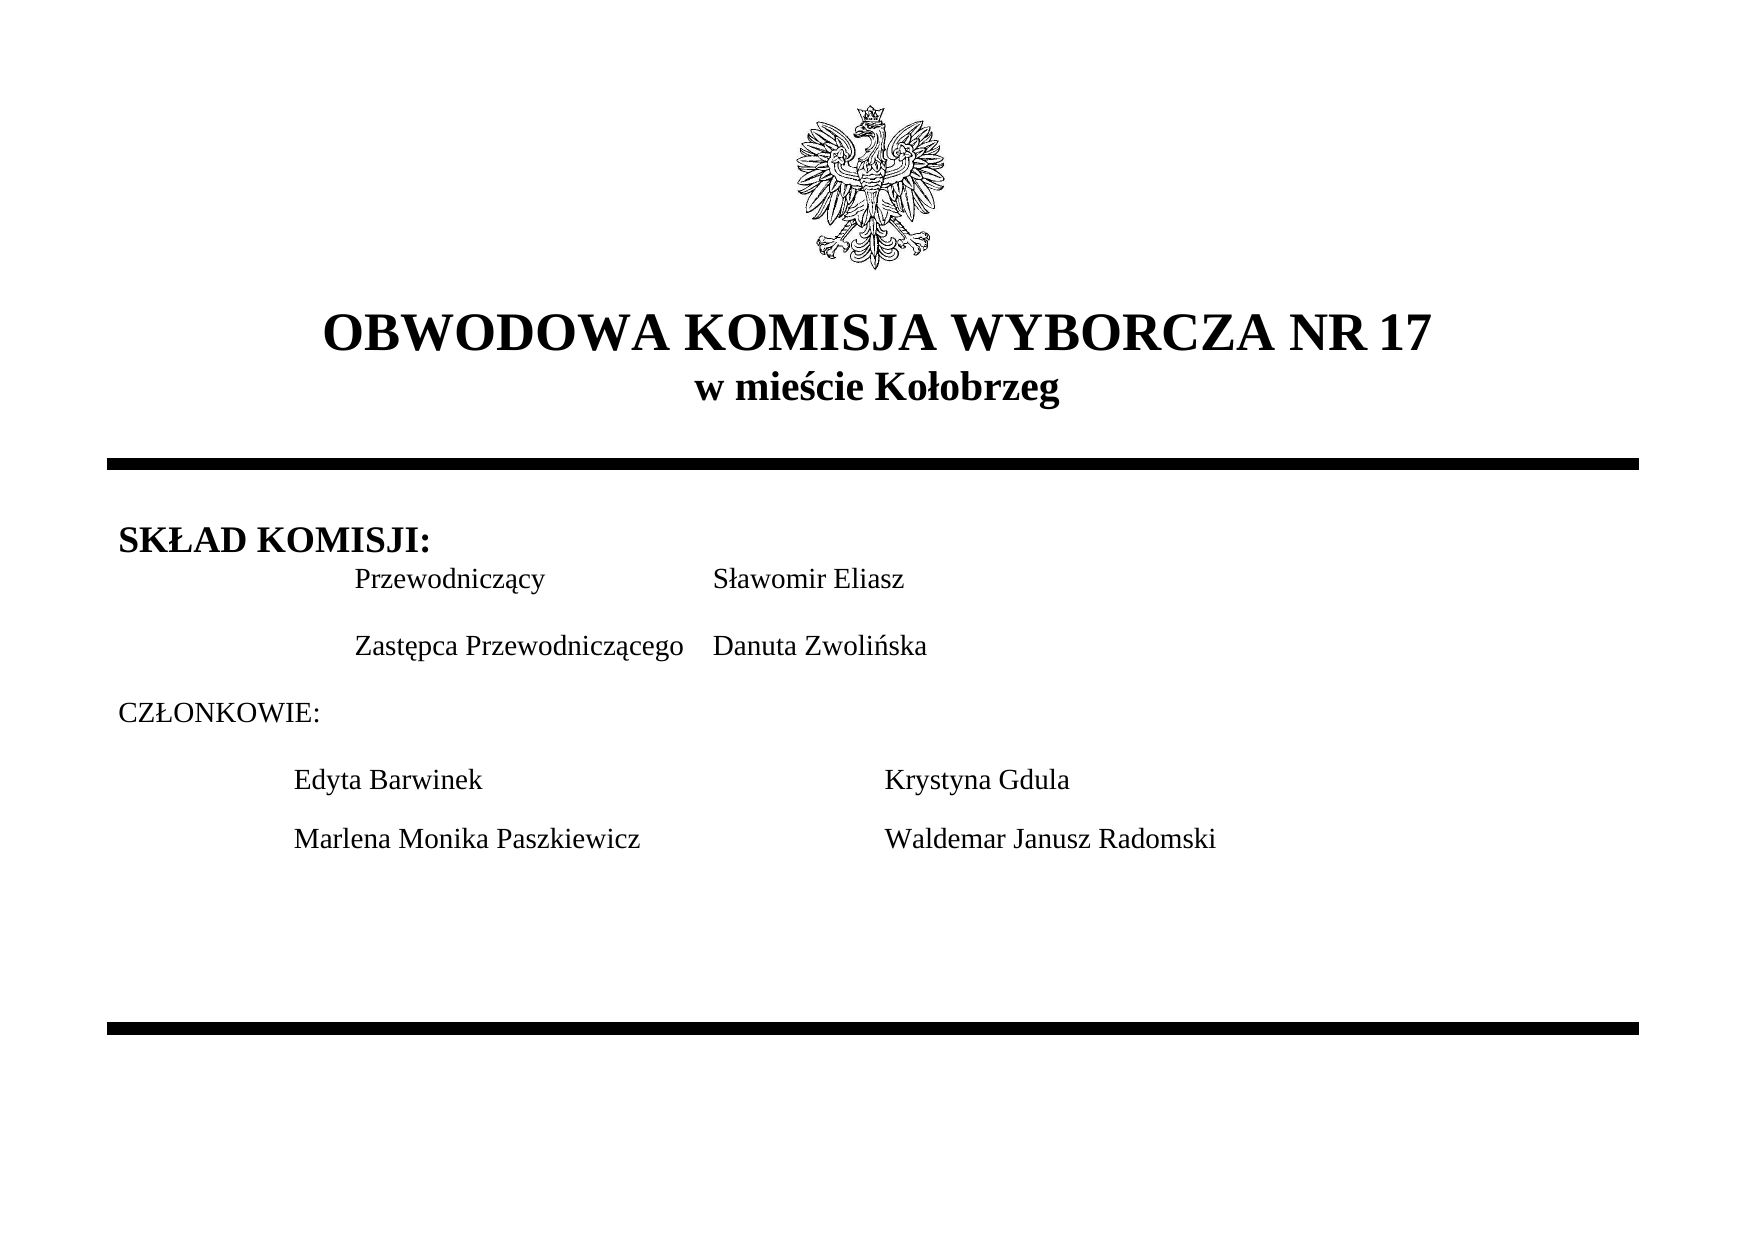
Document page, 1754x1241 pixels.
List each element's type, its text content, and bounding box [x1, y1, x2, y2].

text w mieście Kołobrzeg [118, 362, 1636, 409]
text OBWODOWA KOMISJA WYBORCZA NR 17 [118, 299, 1636, 362]
table_header SKŁAD KOMISJI: Przewodniczący Sławomir Eliasz Zastępca Przewodniczącego Danuta Zwolińska CZŁONKOWIE: [107, 470, 1639, 1022]
picture [781, 87, 974, 271]
